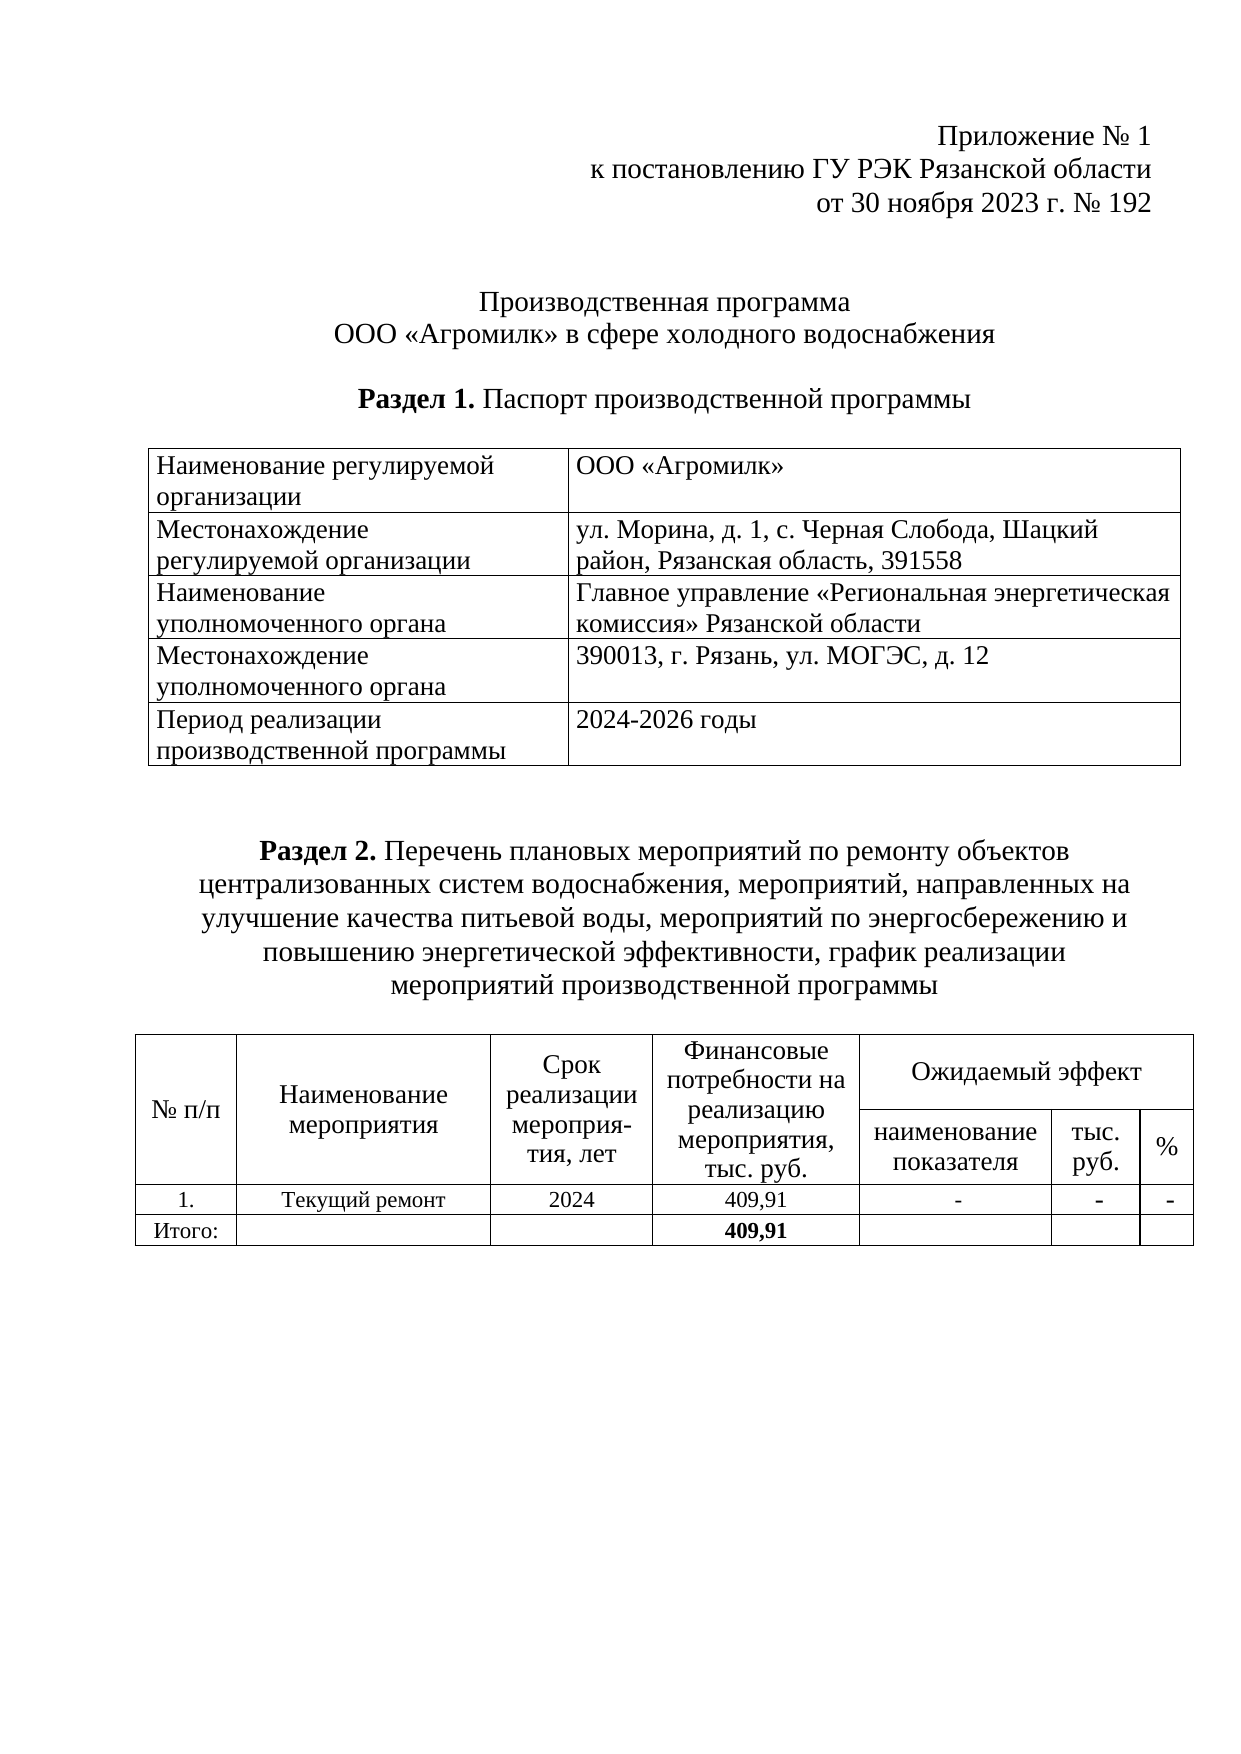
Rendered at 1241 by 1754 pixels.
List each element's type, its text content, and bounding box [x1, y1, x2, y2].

table_header Наименование регулируемой организации [149, 449, 568, 512]
table_cell наименование показателя [860, 1110, 1051, 1184]
table_cell Главное управление «Региональная энергетическая комиссия» Рязанской области [569, 576, 1180, 638]
table_cell [860, 1215, 1051, 1245]
table_cell 1. [136, 1185, 236, 1214]
table_cell 409,91 [653, 1215, 859, 1245]
table_cell % [1141, 1110, 1193, 1184]
table_cell Текущий ремонт [237, 1185, 490, 1214]
table_cell Местонахождение регулируемой организации [149, 513, 568, 575]
table_cell - [1052, 1185, 1139, 1214]
table_cell тыс. руб. [1052, 1110, 1139, 1184]
text Раздел 2. Перечень плановых мероприятий по ремонту объектов централизованных систем водоснабжения, мероприятий, направленных на улучшение качества питьевой воды, мероприятий по энергосбережению и повышению энергетической эффективности, график реализации мероприятий производственной программы [177, 833, 1152, 1001]
table_cell [237, 1215, 490, 1245]
table_cell 390013, г. Рязань, ул. МОГЭС, д. 12 [569, 639, 1180, 702]
table_header Срок реализации мероприя- тия, лет [491, 1035, 652, 1184]
text от 30 ноября 2023 г. № 192 [177, 185, 1152, 219]
table_header Ожидаемый эффект [860, 1035, 1193, 1109]
table_cell ул. Морина, д. 1, с. Черная Слобода, Шацкий район, Рязанская область, 391558 [569, 513, 1180, 575]
text Приложение № 1 [177, 118, 1152, 152]
table_cell Местонахождение уполномоченного органа [149, 639, 568, 702]
table_header № п/п [136, 1035, 236, 1184]
table_cell Наименование уполномоченного органа [149, 576, 568, 638]
table_cell [491, 1215, 652, 1245]
table_cell Период реализации производственной программы [149, 703, 568, 765]
table_cell 2024-2026 годы [569, 703, 1180, 765]
table_cell [1141, 1215, 1193, 1245]
text Раздел 1. Паспорт производственной программы [177, 381, 1152, 415]
table_cell Итого: [136, 1215, 236, 1245]
table_header Наименование мероприятия [237, 1035, 490, 1184]
text к постановлению ГУ РЭК Рязанской области [177, 152, 1152, 185]
text Производственная программа ООО «Агромилк» в сфере холодного водоснабжения [177, 286, 1152, 349]
table_header Финансовые потребности на реализацию мероприятия, тыс. руб. [653, 1035, 859, 1184]
table_header ООО «Агромилк» [569, 449, 1180, 512]
table_cell - [860, 1185, 1051, 1214]
table_cell [1052, 1215, 1139, 1245]
table_cell 2024 [491, 1185, 652, 1214]
table_cell - [1141, 1185, 1193, 1214]
table_cell 409,91 [653, 1185, 859, 1214]
